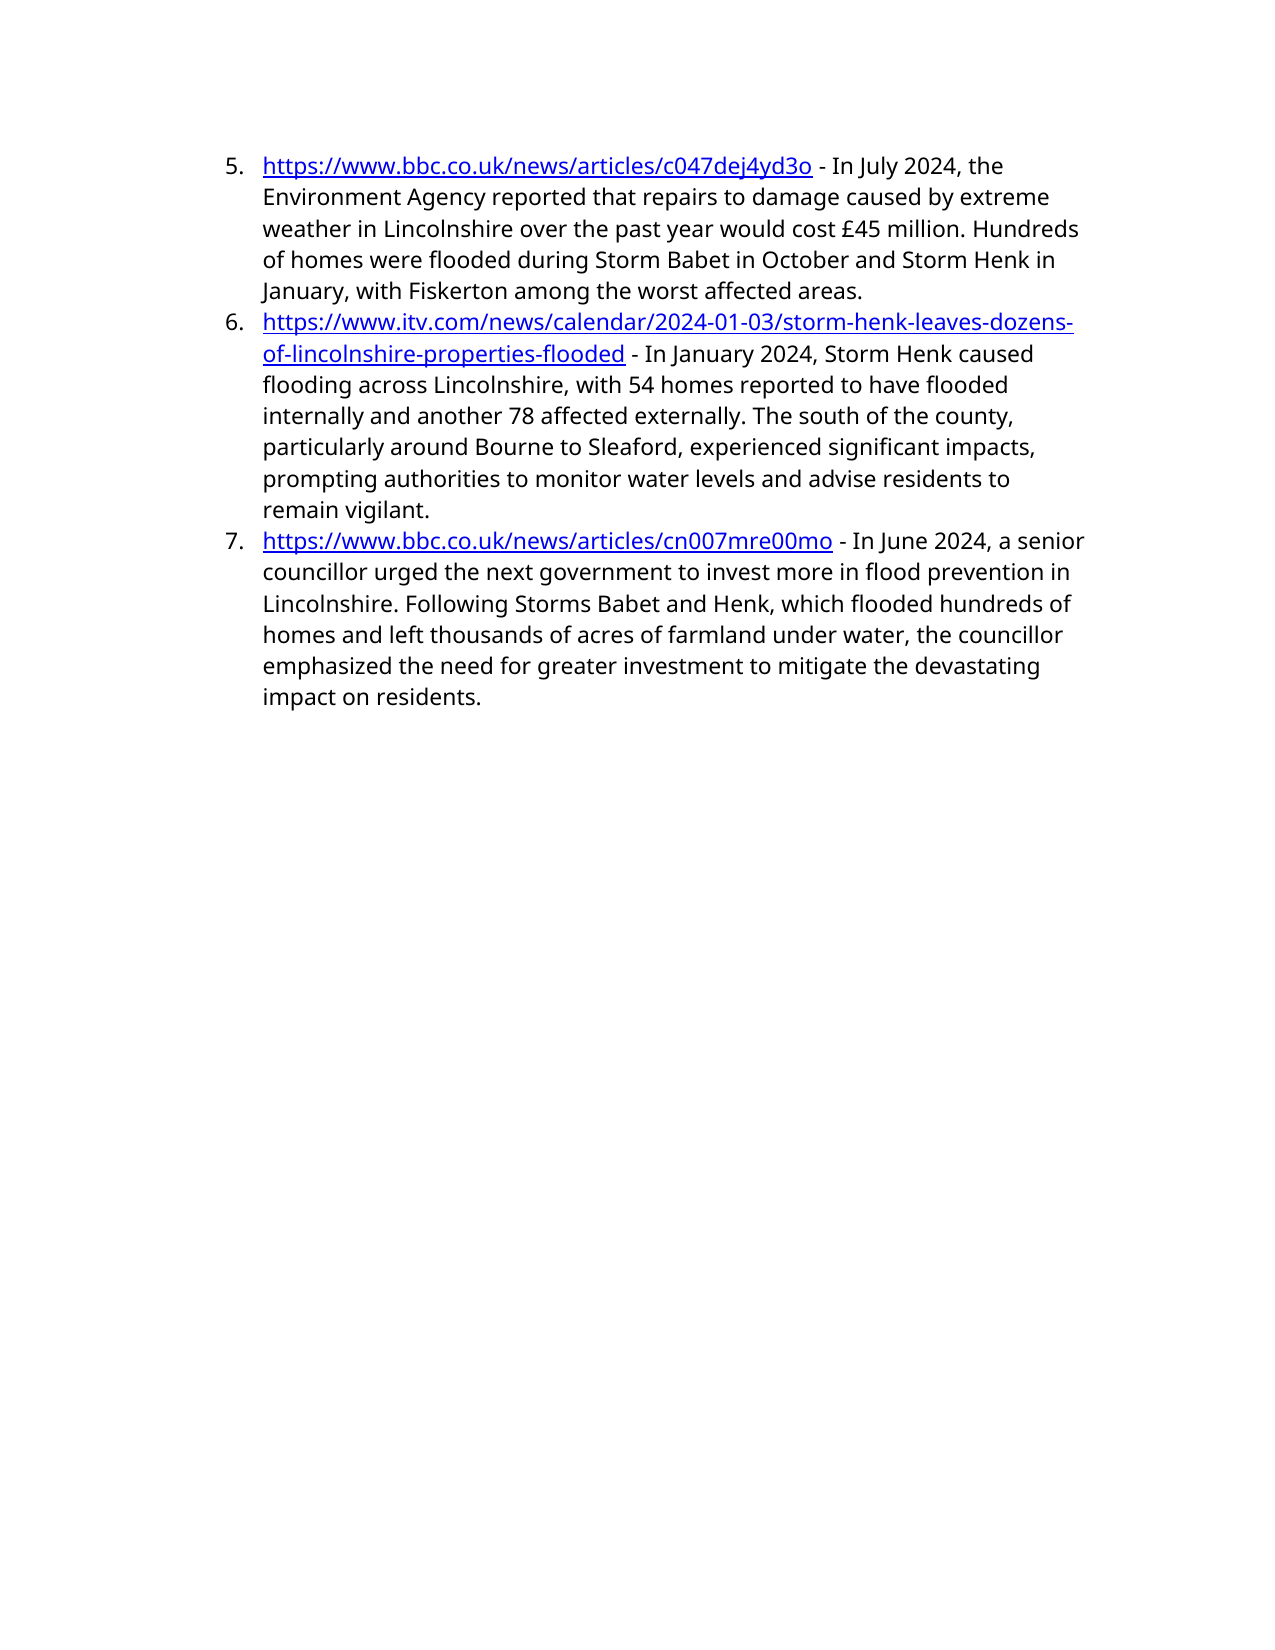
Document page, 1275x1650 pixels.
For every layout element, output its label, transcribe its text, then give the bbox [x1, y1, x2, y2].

list https://www.bbc.co.uk/news/articles/c047dej4yd3o - In July 2024, the Environment Agency reported that repairs to damage caused by extreme weather in Lincolnshire over the past year would cost £45 million. Hundreds of homes were flooded during Storm Babet in October and Storm Henk in January, with Fiskerton among the worst affected areas. [225, 150, 1087, 306]
list https://www.bbc.co.uk/news/articles/cn007mre00mo - In June 2024, a senior councillor urged the next government to invest more in flood prevention in Lincolnshire. Following Storms Babet and Henk, which flooded hundreds of homes and left thousands of acres of farmland under water, the councillor emphasized the need for greater investment to mitigate the devastating impact on residents. [225, 525, 1087, 712]
list https://www.itv.com/news/calendar/2024-01-03/storm-henk-leaves-dozens-of-lincolnshire-properties-flooded - In January 2024, Storm Henk caused flooding across Lincolnshire, with 54 homes reported to have flooded internally and another 78 affected externally. The south of the county, particularly around Bourne to Sleaford, experienced significant impacts, prompting authorities to monitor water levels and advise residents to remain vigilant. [225, 306, 1087, 525]
